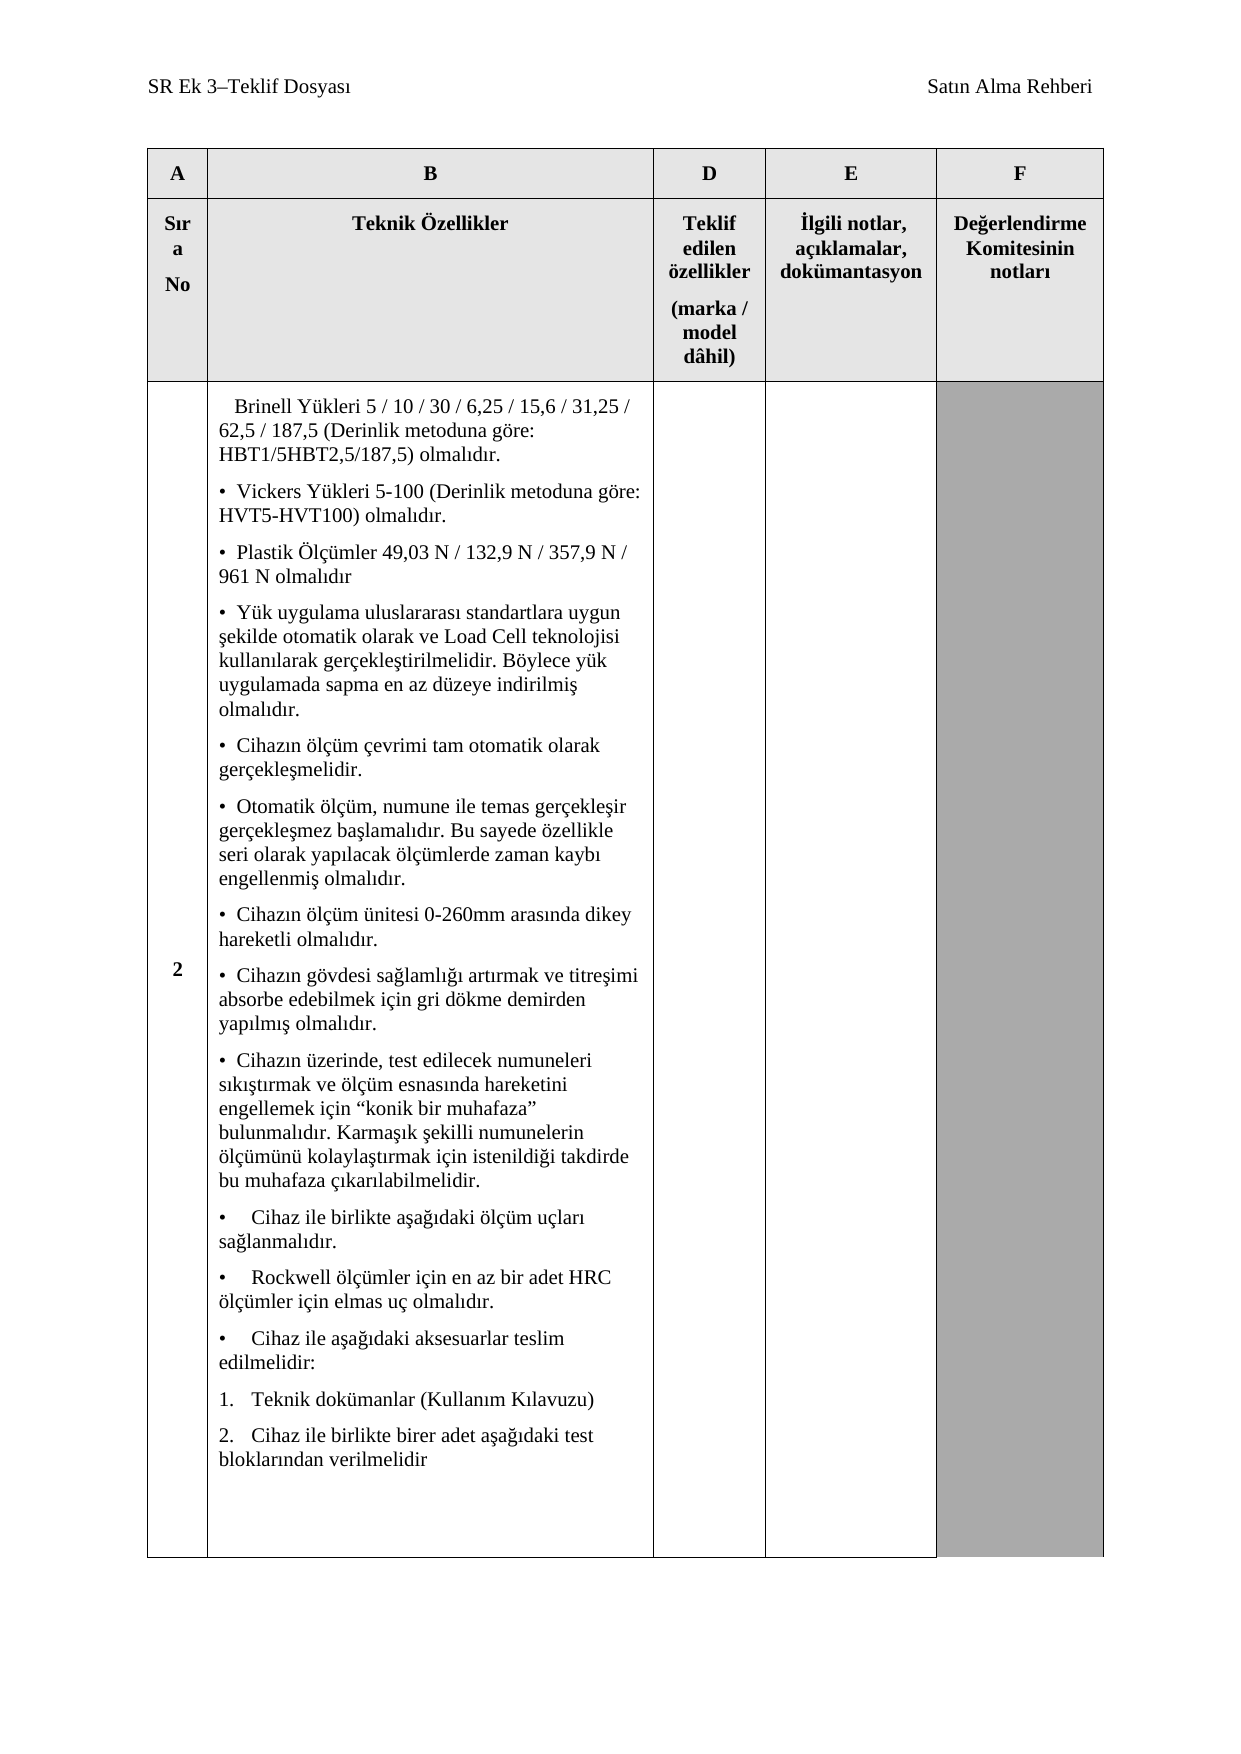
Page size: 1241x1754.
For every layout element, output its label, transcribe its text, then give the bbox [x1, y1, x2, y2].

table_cell Sıra No [148, 199, 207, 381]
table_cell Değerlendirme Komitesinin notları [937, 199, 1103, 381]
table_header F [937, 149, 1103, 198]
table_cell [937, 382, 1103, 1557]
table_cell Teklif edilen özellikler (marka / model dâhil) [654, 199, 765, 381]
table_header A [148, 149, 207, 198]
table_cell İlgili notlar, açıklamalar, dokümantasyon [766, 199, 936, 381]
table_cell [654, 382, 765, 1557]
table_cell Brinell Yükleri 5 / 10 / 30 / 6,25 / 15,6 / 31,25 / 62,5 / 187,5 (Derinlik metoduna göre: HBT1/5HBT2,5/187,5) olmalıdır. • Vickers Yükleri 5-100 (Derinlik metoduna göre: HVT5-HVT100) olmalıdır. • Plastik Ölçümler 49,03 N / 132,9 N / 357,9 N / 961 N olmalıdır • Yük uygulama uluslararası standartlara uygun şekilde otomatik olarak ve Load Cell teknolojisi kullanılarak gerçekleştirilmelidir. Böylece yük uygulamada sapma en az düzeye indirilmiş olmalıdır. • Cihazın ölçüm çevrimi tam otomatik olarak gerçekleşmelidir. • Otomatik ölçüm, numune ile temas gerçekleşir gerçekleşmez başlamalıdır. Bu sayede özellikle seri olarak yapılacak ölçümlerde zaman kaybı engellenmiş olmalıdır. • Cihazın ölçüm ünitesi 0-260mm arasında dikey hareketli olmalıdır. • Cihazın gövdesi sağlamlığı artırmak ve titreşimi absorbe edebilmek için gri dökme demirden yapılmış olmalıdır. • Cihazın üzerinde, test edilecek numuneleri sıkıştırmak ve ölçüm esnasında hareketini engellemek için “konik bir muhafaza” bulunmalıdır. Karmaşık şekilli numunelerin ölçümünü kolaylaştırmak için istenildiği takdirde bu muhafaza çıkarılabilmelidir. • Cihaz ile birlikte aşağıdaki ölçüm uçları sağlanmalıdır. • Rockwell ölçümler için en az bir adet HRC ölçümler için elmas uç olmalıdır. • Cihaz ile aşağıdaki aksesuarlar teslim edilmelidir: 1. Teknik dokümanlar (Kullanım Kılavuzu) 2. Cihaz ile birlikte birer adet aşağıdaki test bloklarından verilmelidir [208, 382, 653, 1557]
table_header B [208, 149, 653, 198]
table_cell 2 [148, 382, 207, 1557]
table_cell [766, 382, 936, 1557]
table_cell Teknik Özellikler [208, 199, 653, 381]
table_header D [654, 149, 765, 198]
table_header E [766, 149, 936, 198]
